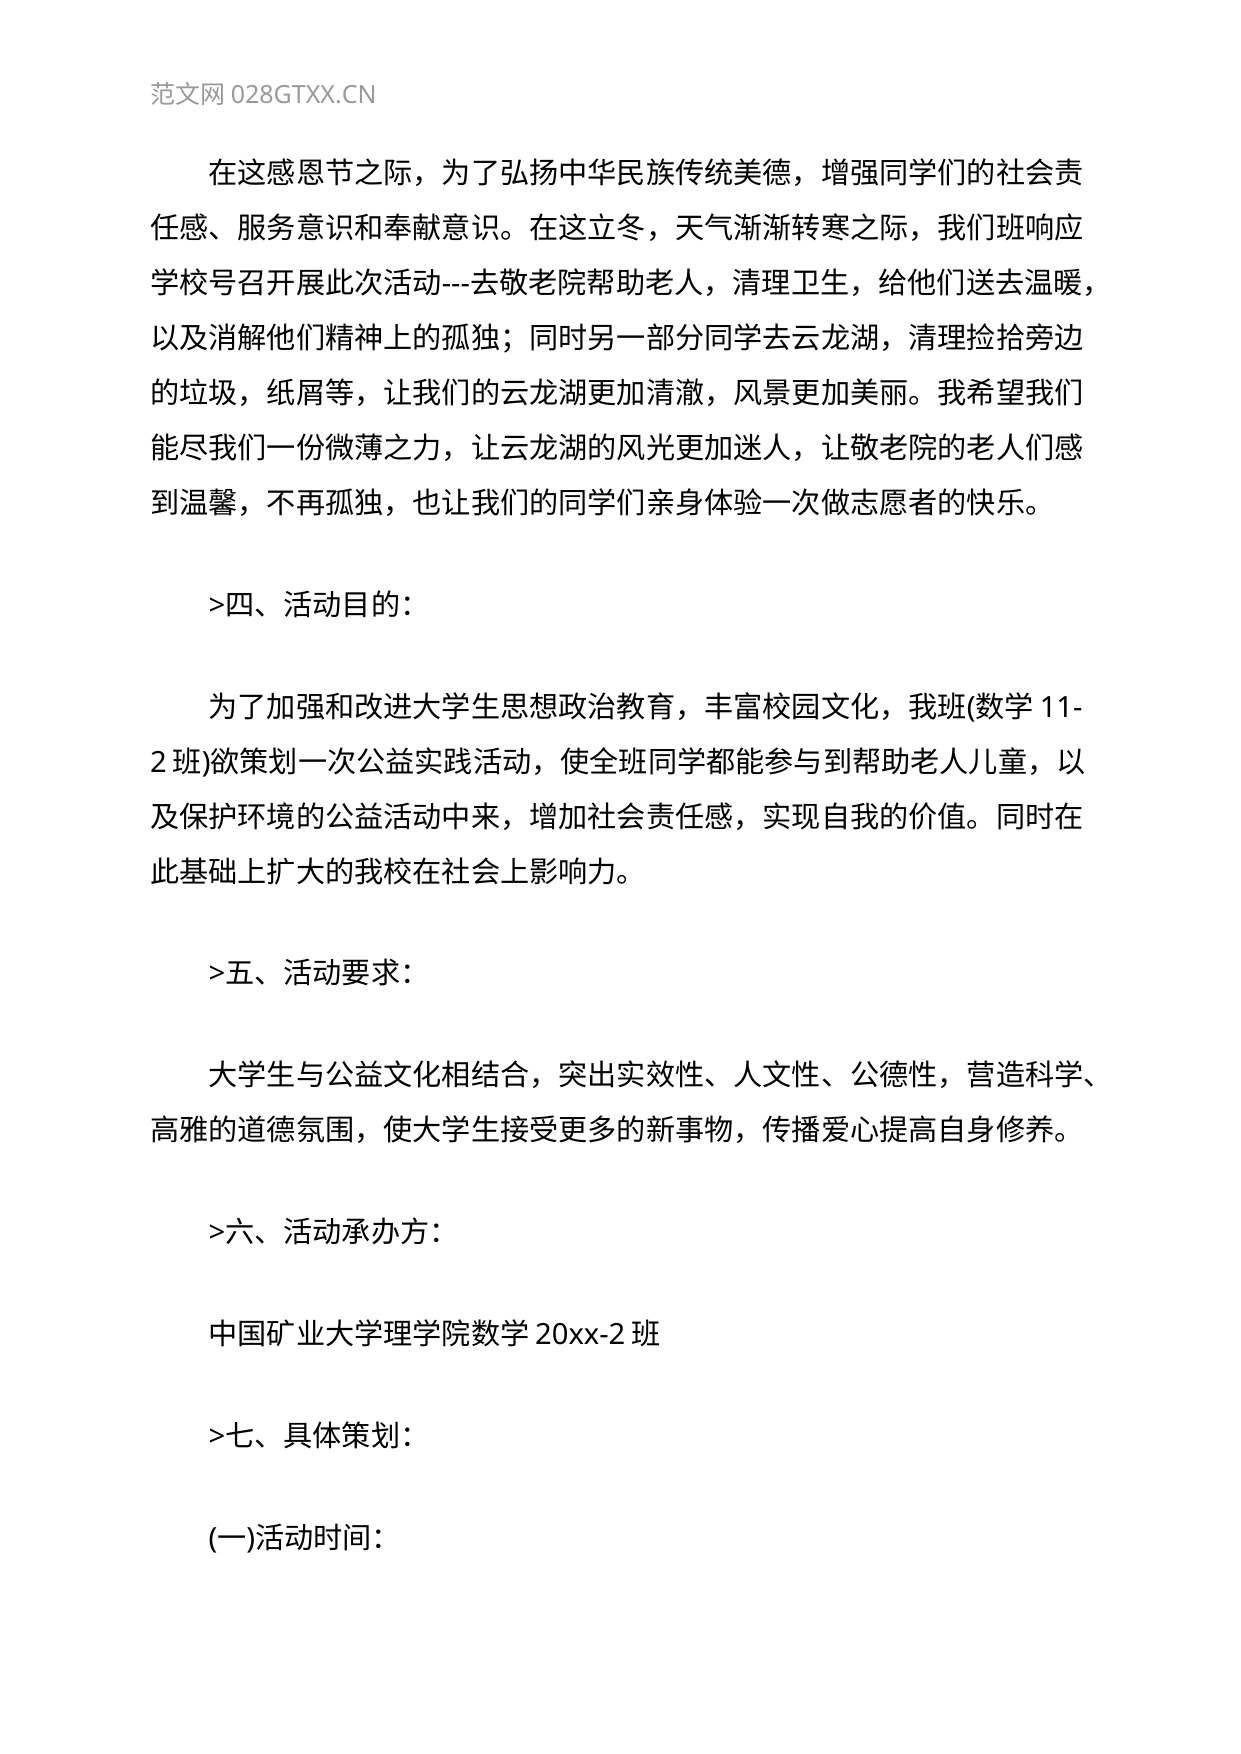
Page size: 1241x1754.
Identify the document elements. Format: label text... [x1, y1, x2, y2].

text 在这感恩节之际，为了弘扬中华民族传统美德，增强同学们的社会责任感、服务意识和奉献意识。在这立冬，天气渐渐转寒之际，我们班响应学校号召开展此次活动---去敬老院帮助老人，清理卫生，给他们送去温暖，以及消解他们精神上的孤独；同时另一部分同学去云龙湖，清理捡拾旁边的垃圾，纸屑等，让我们的云龙湖更加清澈，风景更加美丽。我希望我们能尽我们一份微薄之力，让云龙湖的风光更加迷人，让敬老院的老人们感到温馨，不再孤独，也让我们的同学们亲身体验一次做志愿者的快乐。 [150, 150, 1090, 522]
text >四、活动目的： [150, 581, 1090, 624]
text >七、具体策划： [150, 1412, 1090, 1455]
text >六、活动承办方： [150, 1208, 1090, 1251]
text >五、活动要求： [150, 950, 1090, 992]
text (一)活动时间： [150, 1514, 1090, 1557]
text 中国矿业大学理学院数学20xx-2班 [150, 1311, 1090, 1353]
text 为了加强和改进大学生思想政治教育，丰富校园文化，我班(数学11-2班)欲策划一次公益实践活动，使全班同学都能参与到帮助老人儿童，以及保护环境的公益活动中来，增加社会责任感，实现自我的价值。同时在此基础上扩大的我校在社会上影响力。 [150, 683, 1090, 890]
text 大学生与公益文化相结合，突出实效性、人文性、公德性，营造科学、高雅的道德氛围，使大学生接受更多的新事物，传播爱心提高自身修养。 [150, 1052, 1090, 1149]
